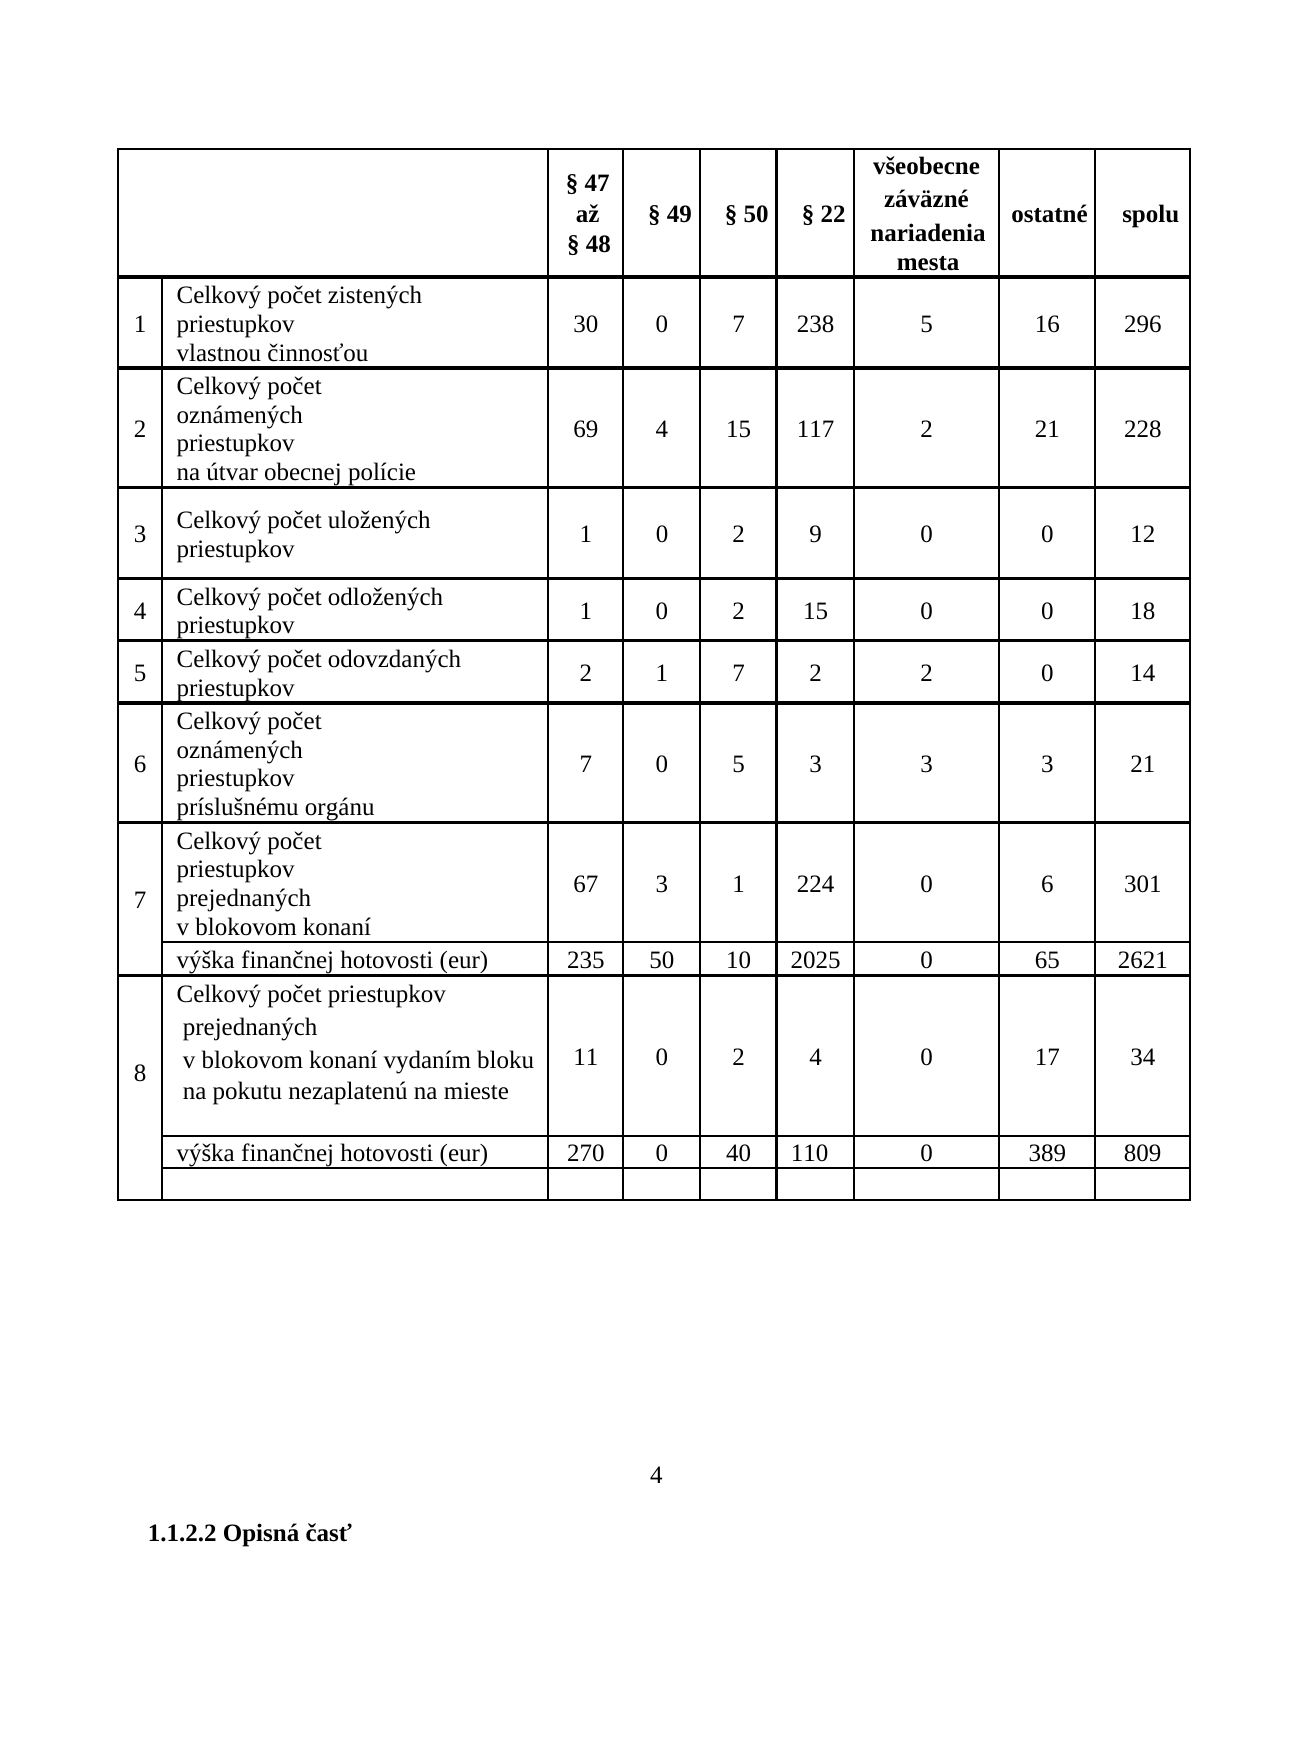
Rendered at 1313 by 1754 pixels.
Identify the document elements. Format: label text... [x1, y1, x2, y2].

table_cell 238 [778, 279, 853, 366]
table_cell 2 [701, 489, 775, 577]
table_cell 235 [549, 943, 622, 974]
table_cell 7 [119, 824, 161, 974]
table_header § 49 [624, 150, 699, 275]
table_cell 0 [1000, 642, 1094, 701]
table_cell 0 [855, 1137, 998, 1167]
table_cell [701, 1169, 775, 1199]
table_cell 0 [624, 489, 699, 577]
table_cell 34 [1096, 977, 1189, 1134]
table_cell 0 [624, 1137, 699, 1167]
table_cell 5 [119, 642, 161, 701]
table_cell Celkový počet priestupkov prejednaných v blokovom konaní [163, 824, 547, 941]
table_header ostatné [1000, 150, 1094, 275]
table_header všeobecne záväzné nariadenia mesta [855, 150, 998, 275]
table_cell 4 [624, 370, 699, 486]
table_cell 2621 [1096, 943, 1189, 974]
table_cell [855, 1169, 998, 1199]
table_cell 11 [549, 977, 622, 1134]
table_header [119, 150, 547, 275]
table_cell [1000, 1169, 1094, 1199]
table_cell 2 [119, 370, 161, 486]
table_cell 1 [624, 642, 699, 701]
table_cell 2 [855, 370, 998, 486]
table_cell 4 [778, 977, 853, 1134]
table_cell 21 [1000, 370, 1094, 486]
table_cell 30 [549, 279, 622, 366]
table_cell Celkový počet uložených priestupkov [163, 489, 547, 577]
table_cell 0 [855, 824, 998, 941]
table_cell 0 [855, 489, 998, 577]
text 1.1.2.2 Opisná časť [148, 1518, 1164, 1546]
table_cell 809 [1096, 1137, 1189, 1167]
table_cell 224 [778, 824, 853, 941]
table_cell 1 [549, 580, 622, 639]
table_cell 15 [701, 370, 775, 486]
table_header § 47 až § 48 [549, 150, 622, 275]
table_cell 21 [1096, 705, 1189, 821]
table_cell 0 [1000, 580, 1094, 639]
table_header § 50 [701, 150, 775, 275]
table_cell Celkový počet priestupkov prejednaných v blokovom konaní vydaním bloku na pokutu nezaplatenú na mieste [163, 977, 547, 1134]
table_cell 2 [855, 642, 998, 701]
table_cell 14 [1096, 642, 1189, 701]
table_cell 4 [119, 580, 161, 639]
table_cell 12 [1096, 489, 1189, 577]
table_cell 228 [1096, 370, 1189, 486]
table_cell 2 [701, 580, 775, 639]
table_cell 301 [1096, 824, 1189, 941]
table_cell 3 [1000, 705, 1094, 821]
table_cell [624, 1169, 699, 1199]
table_cell 8 [119, 977, 161, 1167]
table_cell 67 [549, 824, 622, 941]
table_cell 65 [1000, 943, 1094, 974]
table_cell 2025 [778, 943, 853, 974]
table_cell 17 [1000, 977, 1094, 1134]
table_cell 7 [701, 279, 775, 366]
table_cell Celkový počet oznámených priestupkov na útvar obecnej polície [163, 370, 547, 486]
table_cell 270 [549, 1137, 622, 1167]
table_cell 296 [1096, 279, 1189, 366]
table_cell Celkový počet oznámených priestupkov príslušnému orgánu [163, 705, 547, 821]
table_cell 1 [119, 279, 161, 366]
table_cell 0 [624, 580, 699, 639]
table_cell 0 [855, 943, 998, 974]
table_cell Celkový počet odovzdaných priestupkov [163, 642, 547, 701]
text 4 [148, 1460, 1164, 1489]
table_cell 16 [1000, 279, 1094, 366]
table_cell 117 [778, 370, 853, 486]
table_cell 3 [855, 705, 998, 821]
table_cell 50 [624, 943, 699, 974]
table_cell 7 [549, 705, 622, 821]
table_cell 2 [549, 642, 622, 701]
table_cell 6 [119, 705, 161, 821]
table_cell 6 [1000, 824, 1094, 941]
table_cell 389 [1000, 1137, 1094, 1167]
table_cell 110 [778, 1137, 853, 1167]
table_cell 2 [701, 977, 775, 1134]
table_cell [163, 1169, 547, 1199]
table_cell 0 [624, 705, 699, 821]
table_cell 10 [701, 943, 775, 974]
table_cell 5 [855, 279, 998, 366]
table_cell 0 [624, 279, 699, 366]
table_cell 18 [1096, 580, 1189, 639]
table_cell 1 [549, 489, 622, 577]
table_cell [1096, 1169, 1189, 1199]
table_cell 15 [778, 580, 853, 639]
table_cell 1 [701, 824, 775, 941]
table_cell výška finančnej hotovosti (eur) [163, 1137, 547, 1167]
table_cell 0 [624, 977, 699, 1134]
table_cell 69 [549, 370, 622, 486]
table_header spolu [1096, 150, 1189, 275]
table_cell výška finančnej hotovosti (eur) [163, 943, 547, 974]
table_cell Celkový počet odložených priestupkov [163, 580, 547, 639]
table_cell 5 [701, 705, 775, 821]
table_cell 0 [1000, 489, 1094, 577]
table_cell 3 [624, 824, 699, 941]
table_cell 9 [778, 489, 853, 577]
table_cell [119, 1167, 161, 1199]
table_cell 0 [855, 580, 998, 639]
table_cell 2 [778, 642, 853, 701]
table_cell 3 [119, 489, 161, 577]
table_cell 3 [778, 705, 853, 821]
table_header § 22 [778, 150, 853, 275]
table_cell [549, 1169, 622, 1199]
table_cell 0 [855, 977, 998, 1134]
table_cell [778, 1169, 853, 1199]
table_cell 40 [701, 1137, 775, 1167]
table_cell 7 [701, 642, 775, 701]
table_cell Celkový počet zistených priestupkov vlastnou činnosťou [163, 279, 547, 366]
